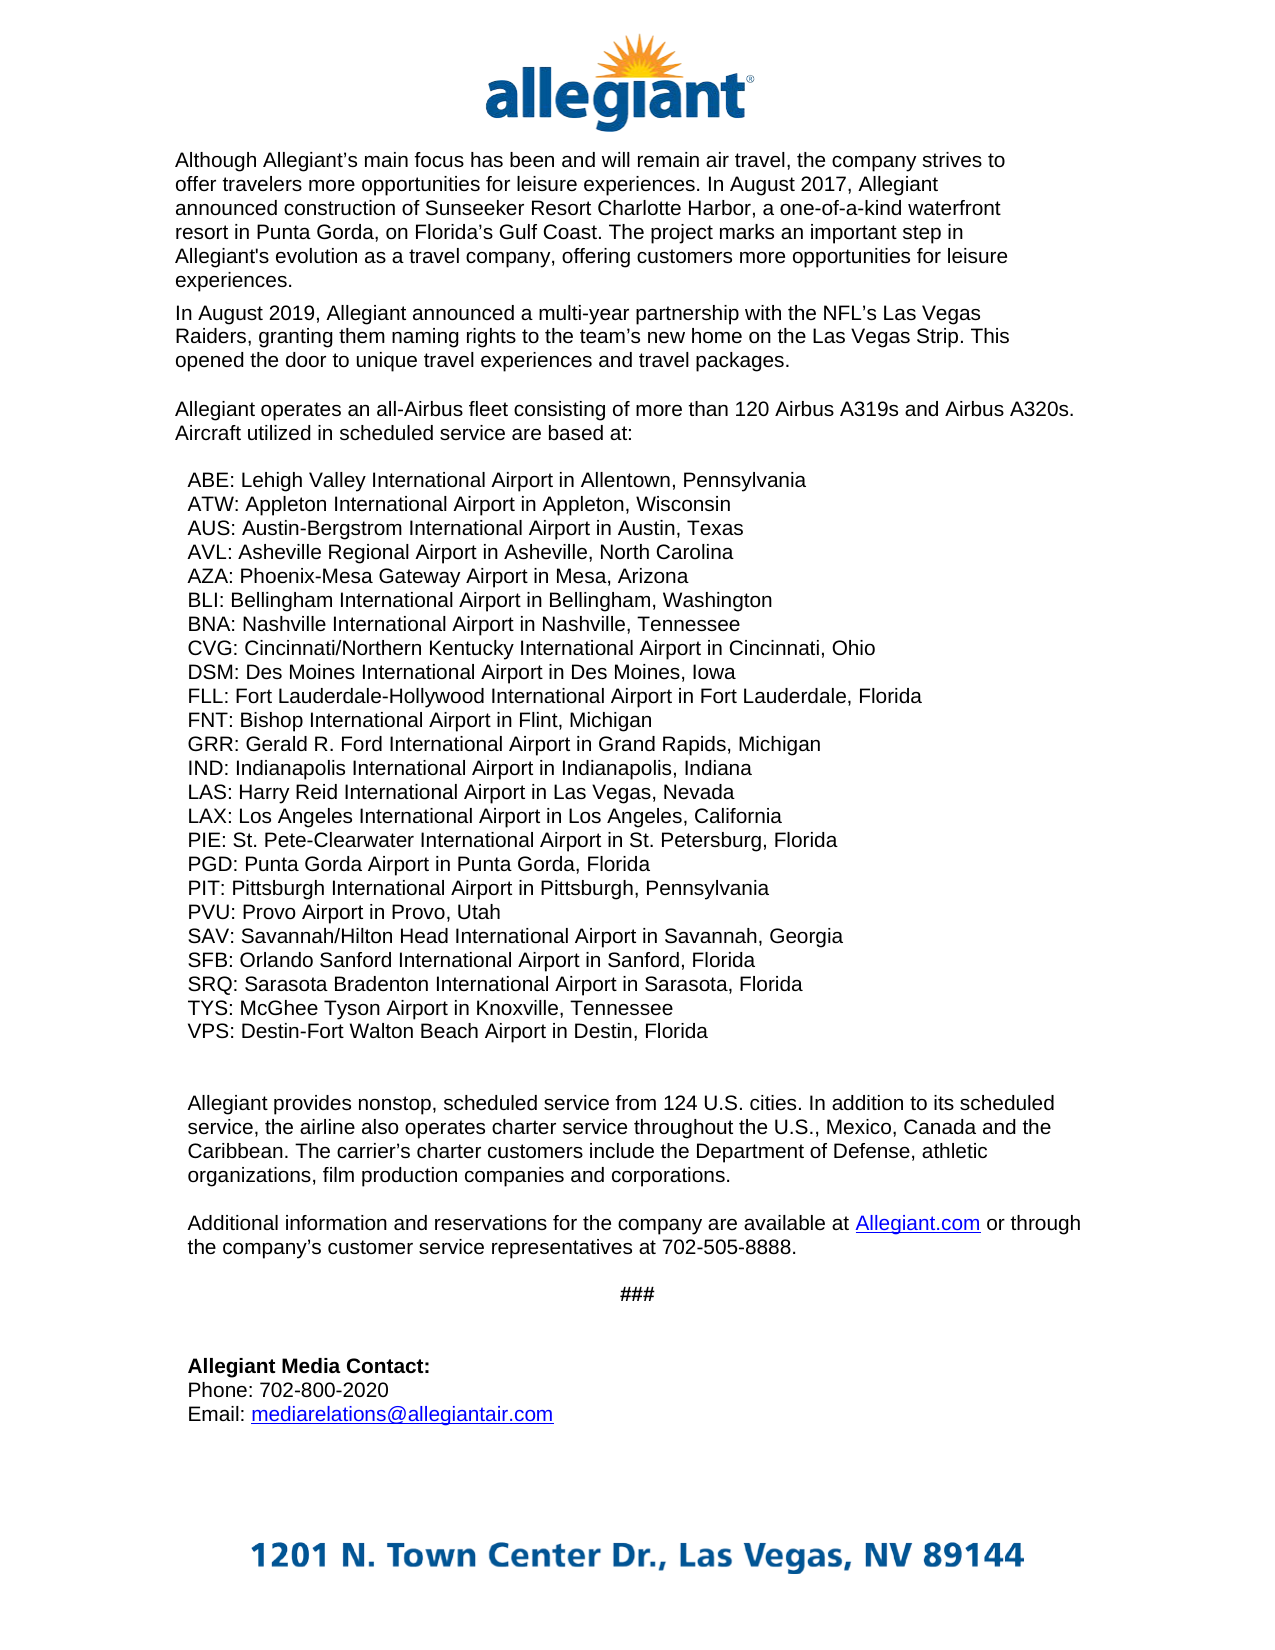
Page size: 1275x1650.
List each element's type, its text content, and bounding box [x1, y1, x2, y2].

text CVG: Cincinnati/Northern Kentucky International Airport in Cincinnati, Ohio [175, 636, 1086, 660]
text AVL: Asheville Regional Airport in Asheville, North Carolina [175, 540, 1086, 564]
text AUS: Austin-Bergstrom International Airport in Austin, Texas [187, 516, 1086, 540]
text ATW: Appleton International Airport in Appleton, Wisconsin [187, 492, 1086, 516]
text Although Allegiant’s main focus has been and will remain air travel, the company strives to offer travelers more opportunities for leisure experiences. In August 2017, Allegiant announced construction of Sunseeker Resort Charlotte Harbor, a one-of-a-kind waterfront resort in Punta Gorda, on Florida’s Gulf Coast. The project marks an important step in Allegiant's evolution as a travel company, offering customers more opportunities for leisure experiences. [175, 148, 1041, 292]
text VPS: Destin-Fort Walton Beach Airport in Destin, Florida [175, 1019, 1086, 1043]
text LAS: Harry Reid International Airport in Las Vegas, Nevada [175, 780, 1086, 804]
text PGD: Punta Gorda Airport in Punta Gorda, Florida [175, 852, 1086, 876]
text SFB: Orlando Sanford International Airport in Sanford, Florida [175, 947, 1086, 971]
picture [251, 1542, 1024, 1574]
text TYS: McGhee Tyson Airport in Knoxville, Tennessee [175, 995, 1086, 1019]
picture [473, 24, 762, 136]
text IND: Indianapolis International Airport in Indianapolis, Indiana [175, 756, 1086, 780]
text Phone: 702-800-2020 [187, 1378, 1098, 1402]
text PIE: St. Pete-Clearwater International Airport in St. Petersburg, Florida [175, 828, 1086, 852]
text SAV: Savannah/Hilton Head International Airport in Savannah, Georgia [175, 923, 1086, 947]
text In August 2019, Allegiant announced a multi-year partnership with the NFL’s Las Vegas Raiders, granting them naming rights to the team’s new home on the Las Vegas Strip. This opened the door to unique travel experiences and travel packages. [175, 300, 1041, 372]
text Allegiant Media Contact: [187, 1354, 1098, 1378]
text BNA: Nashville International Airport in Nashville, Tennessee [175, 612, 1086, 636]
text SRQ: Sarasota Bradenton International Airport in Sarasota, Florida [175, 971, 1086, 995]
text PVU: Provo Airport in Provo, Utah [175, 899, 1086, 923]
text AZA: Phoenix-Mesa Gateway Airport in Mesa, Arizona [175, 564, 1086, 588]
text Additional information and reservations for the company are available at Allegiant.com or through the company’s customer service representatives at 702-505-8888. [187, 1211, 1083, 1259]
text Allegiant provides nonstop, scheduled service from 124 U.S. cities. In addition to its scheduled service, the airline also operates charter service throughout the U.S., Mexico, Canada and the Caribbean. The carrier’s charter customers include the Department of Defense, athletic organizations, film production companies and corporations. [187, 1091, 1098, 1187]
subtitle ### [618, 1282, 657, 1306]
text BLI: Bellingham International Airport in Bellingham, Washington [175, 588, 1086, 612]
text FLL: Fort Lauderdale-Hollywood International Airport in Fort Lauderdale, Florida [175, 684, 1086, 708]
text GRR: Gerald R. Ford International Airport in Grand Rapids, Michigan [175, 732, 1086, 756]
text Allegiant operates an all-Airbus fleet consisting of more than 120 Airbus A319s and Airbus A320s. Aircraft utilized in scheduled service are based at: [175, 396, 1086, 444]
text PIT: Pittsburgh International Airport in Pittsburgh, Pennsylvania [175, 876, 1086, 899]
text ABE: Lehigh Valley International Airport in Allentown, Pennsylvania [175, 468, 1086, 492]
text DSM: Des Moines International Airport in Des Moines, Iowa [175, 660, 1086, 684]
text FNT: Bishop International Airport in Flint, Michigan [187, 708, 1086, 732]
text LAX: Los Angeles International Airport in Los Angeles, California [175, 804, 1086, 828]
text Email: mediarelations@allegiantair.com [187, 1402, 1098, 1426]
